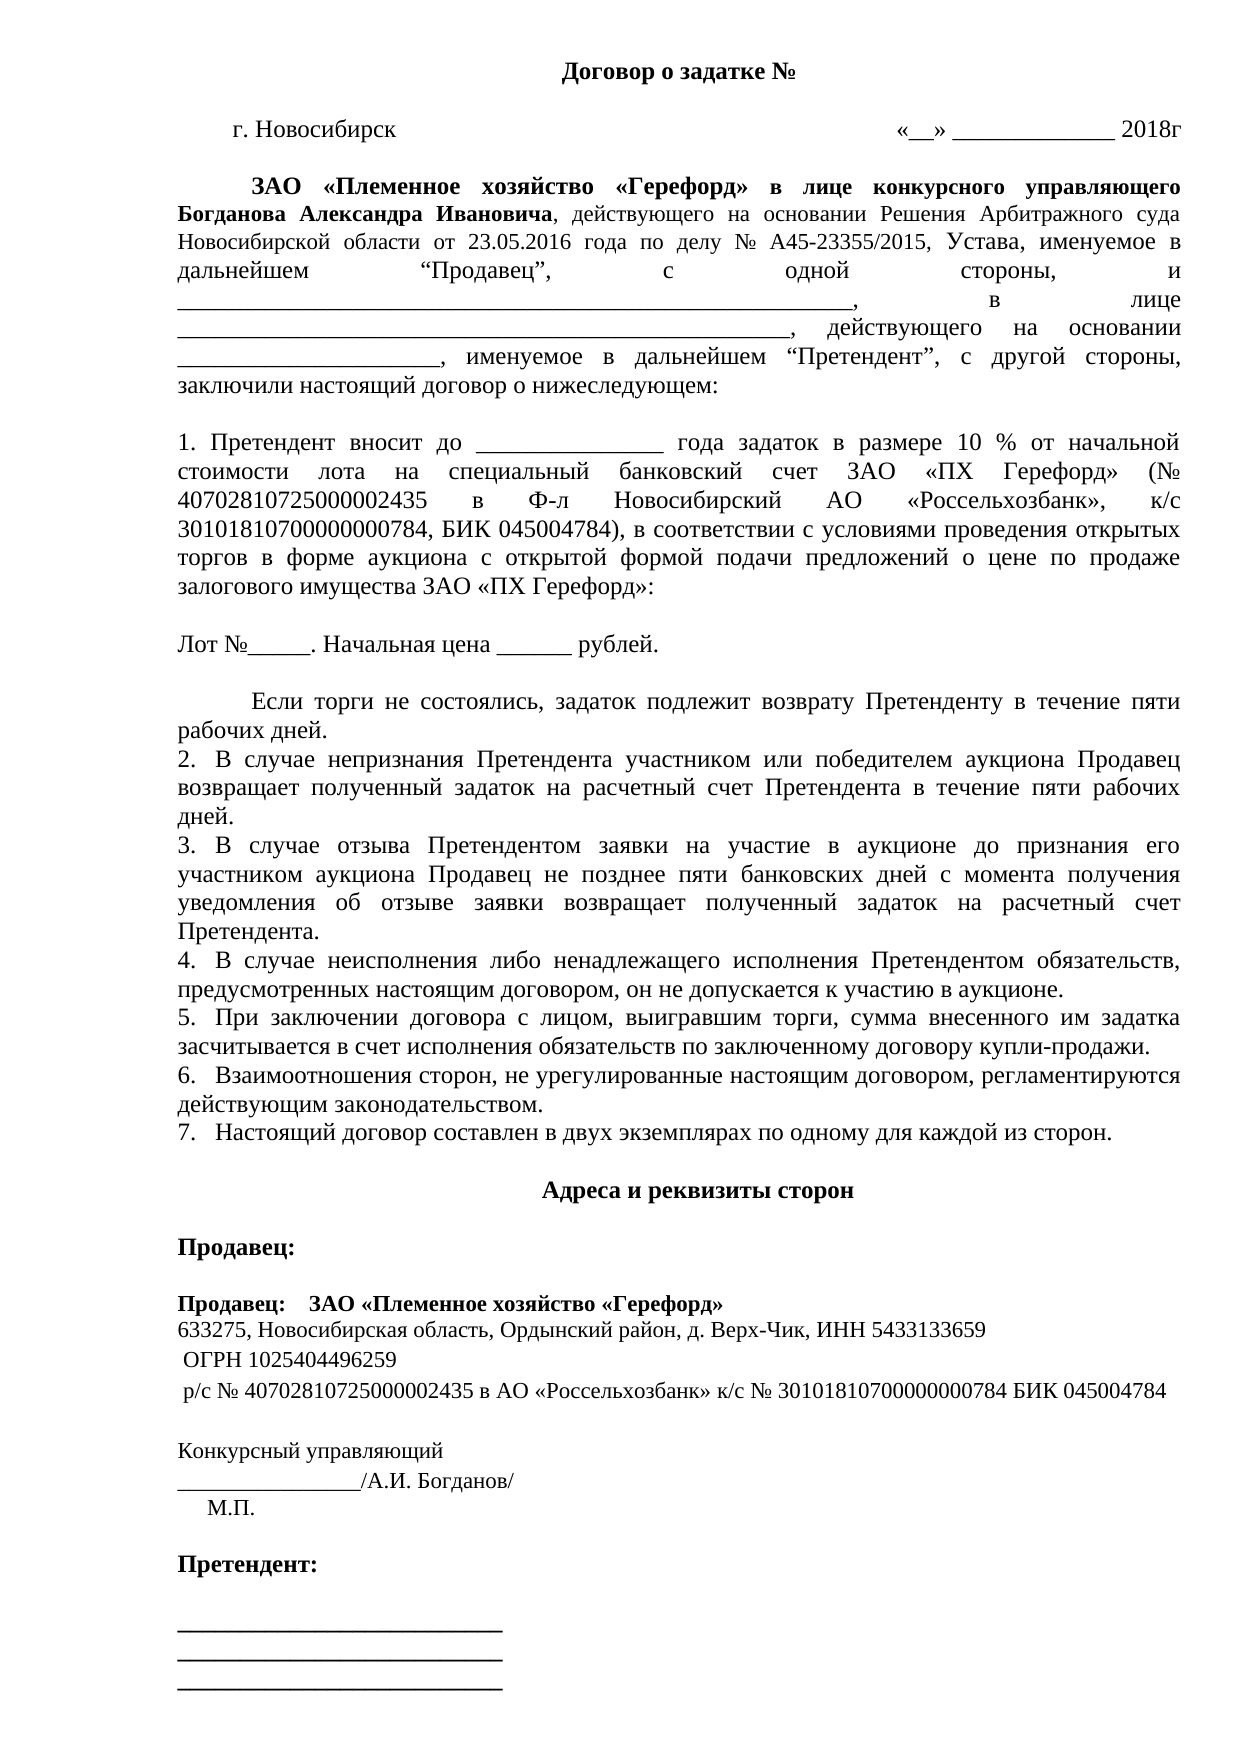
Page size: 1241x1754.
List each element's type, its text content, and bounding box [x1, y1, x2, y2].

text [177, 1635, 1181, 1664]
text р/с № 40702810725000002435 в АО «Россельхозбанк» к/с № 30101810700000000784 БИК 045004784 [177, 1377, 1181, 1403]
text ________________/А.И. Богданов/ [177, 1467, 1181, 1494]
text ЗАО «Племенное хозяйство «Герефорд» в лице конкурсного управляющего Богданова Александра Ивановича, действующего на основании Решения Арбитражного суда Новосибирской области от 23.05.2016 года по делу № А45-23355/2015, Устава, именуемое в дальнейшем “Продавец”, с одной стороны, и ______________________________________________________, в лице _________________________________________________, действующего на основании _____________________, именуемое в дальнейшем “Претендент”, с другой стороны, заключили настоящий договор о нижеследующем: [177, 171, 1181, 399]
title Лот №_____. Начальная цена ______ рублей. [177, 629, 1181, 657]
text Продавец: [177, 1232, 1181, 1261]
text Претендент: [177, 1549, 1181, 1578]
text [177, 1664, 1181, 1693]
text 1. Претендент вносит до _______________ года задаток в размере 10 % от начальной стоимости лота на специальный банковский счет ЗАО «ПХ Герефорд» (№ 40702810725000002435 в Ф-л Новосибирский АО «Россельхозбанк», к/с 30101810700000000784, БИК 045004784), в соответствии с условиями проведения открытых торгов в форме аукциона с открытой формой подачи предложений о цене по продаже залогового имущества ЗАО «ПХ Герефорд»: [177, 427, 1181, 600]
text Продавец: ЗАО «Племенное хозяйство «Герефорд» [177, 1290, 1181, 1316]
title Настоящий договор составлен в двух экземплярах по одному для каждой из сторон. [177, 1117, 1181, 1146]
text Конкурсный управляющий [177, 1437, 1181, 1463]
title Договор о задатке № [177, 56, 1181, 85]
title Адреса и реквизиты сторон [215, 1175, 1181, 1204]
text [177, 1606, 1181, 1635]
title В случае непризнания Претендента участником или победителем аукциона Продавец возвращает полученный задаток на расчетный счет Претендента в течение пяти рабочих дней. [177, 744, 1181, 830]
title В случае неисполнения либо ненадлежащего исполнения Претендентом обязательств, предусмотренных настоящим договором, он не допускается к участию в аукционе. [177, 945, 1181, 1002]
title При заключении договора с лицом, выигравшим торги, сумма внесенного им задатка засчитывается в счет исполнения обязательств по заключенному договору купли-продажи. [177, 1002, 1181, 1060]
title Если торги не состоялись, задаток подлежит возврату Претенденту в течение пяти рабочих дней. [177, 686, 1181, 744]
text ОГРН 1025404496259 [177, 1347, 1181, 1373]
title г. Новосибирск «__» _____________ 2018г [177, 114, 1181, 142]
title Взаимоотношения сторон, не урегулированные настоящим договором, регламентируются действующим законодательством. [177, 1060, 1181, 1117]
text 633275, Новосибирская область, Ордынский район, д. Верх-Чик, ИНН 5433133659 [177, 1316, 1181, 1343]
title В случае отзыва Претендентом заявки на участие в аукционе до признания его участником аукциона Продавец не позднее пяти банковских дней с момента получения уведомления об отзыве заявки возвращает полученный задаток на расчетный счет Претендента. [177, 830, 1181, 945]
text М.П. [207, 1494, 1181, 1520]
